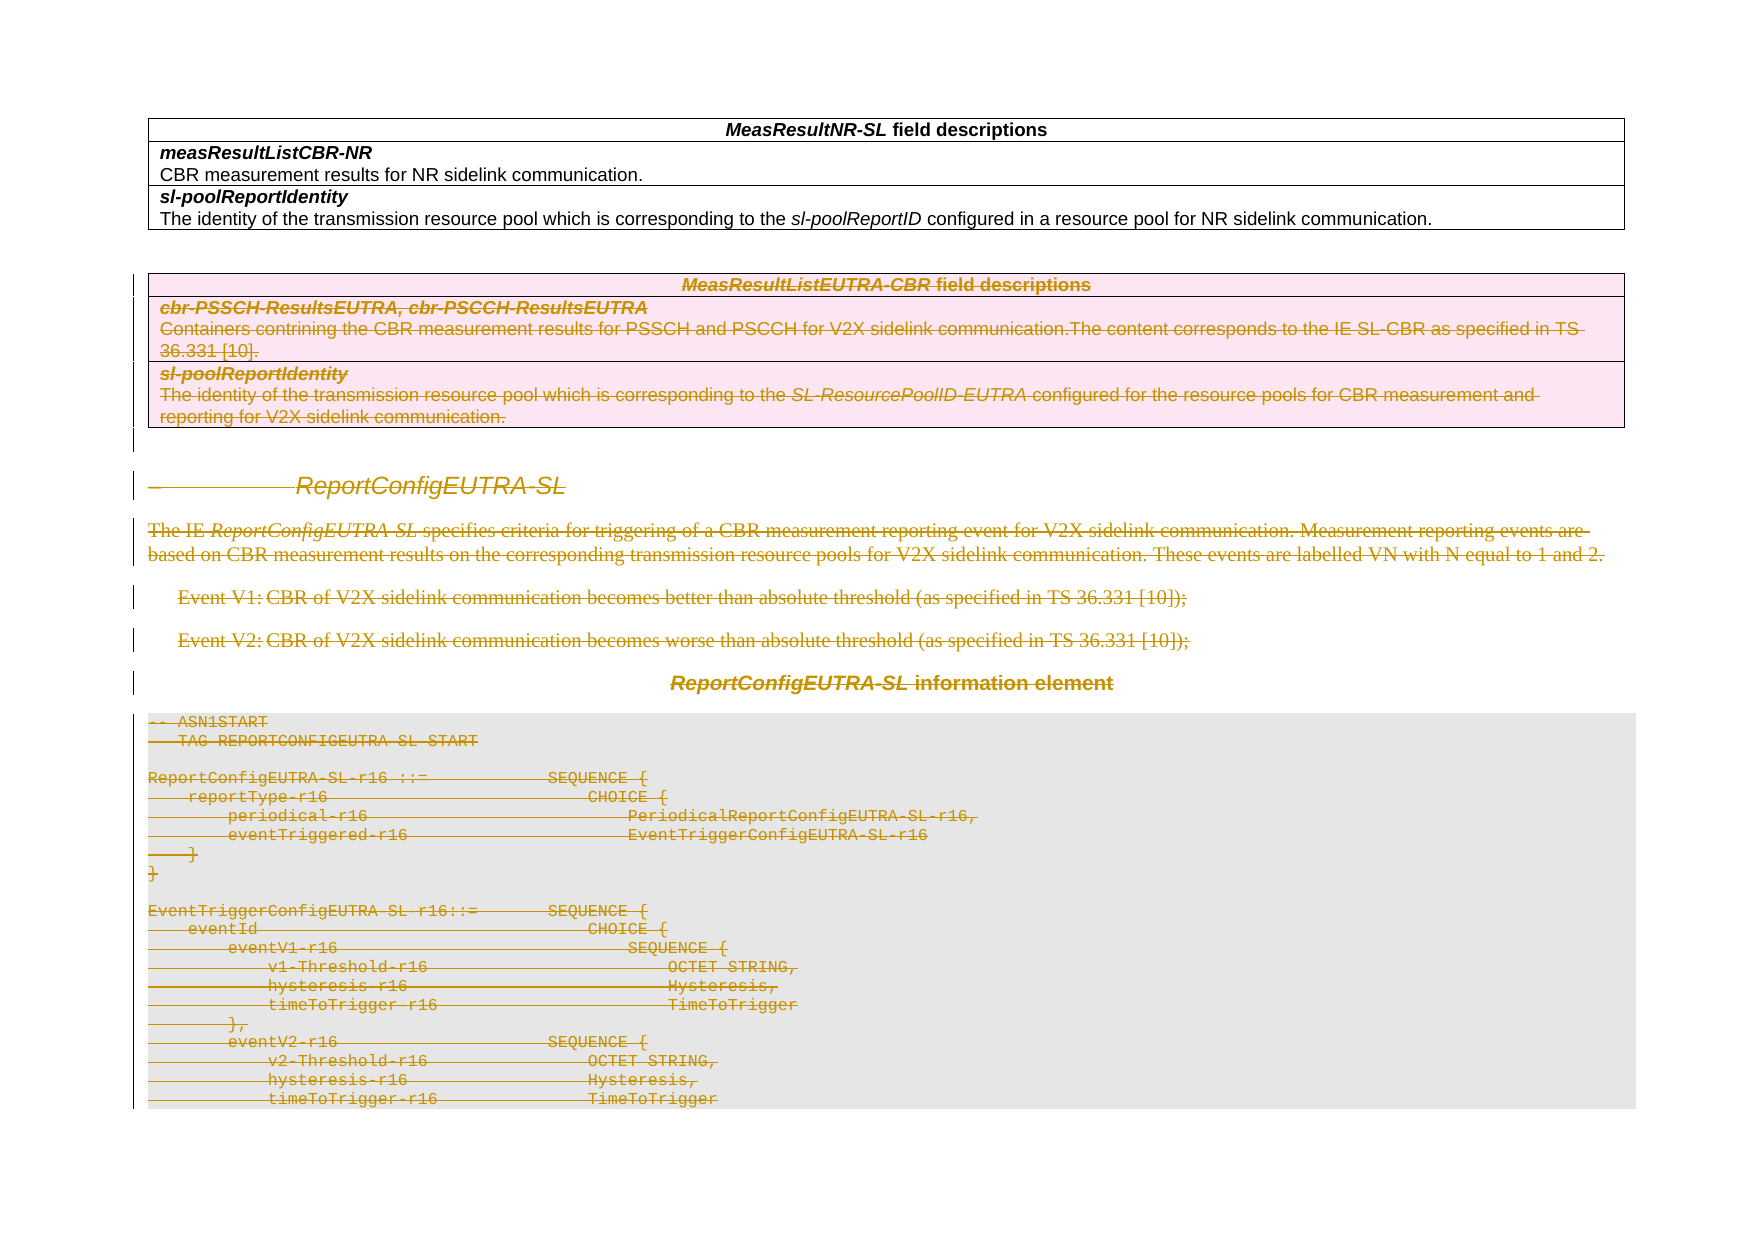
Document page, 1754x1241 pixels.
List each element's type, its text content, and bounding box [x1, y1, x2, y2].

table_cell sl-poolReportIdentity The identity of the transmission resource pool which is corresponding to the sl-poolReportID configured in a resource pool for NR sidelink communication. [149, 186, 1624, 229]
table_cell measResultListCBR-NR CBR measurement results for NR sidelink communication. [149, 142, 1624, 185]
table_header MeasResultNR-SL field descriptions [149, 119, 1624, 141]
